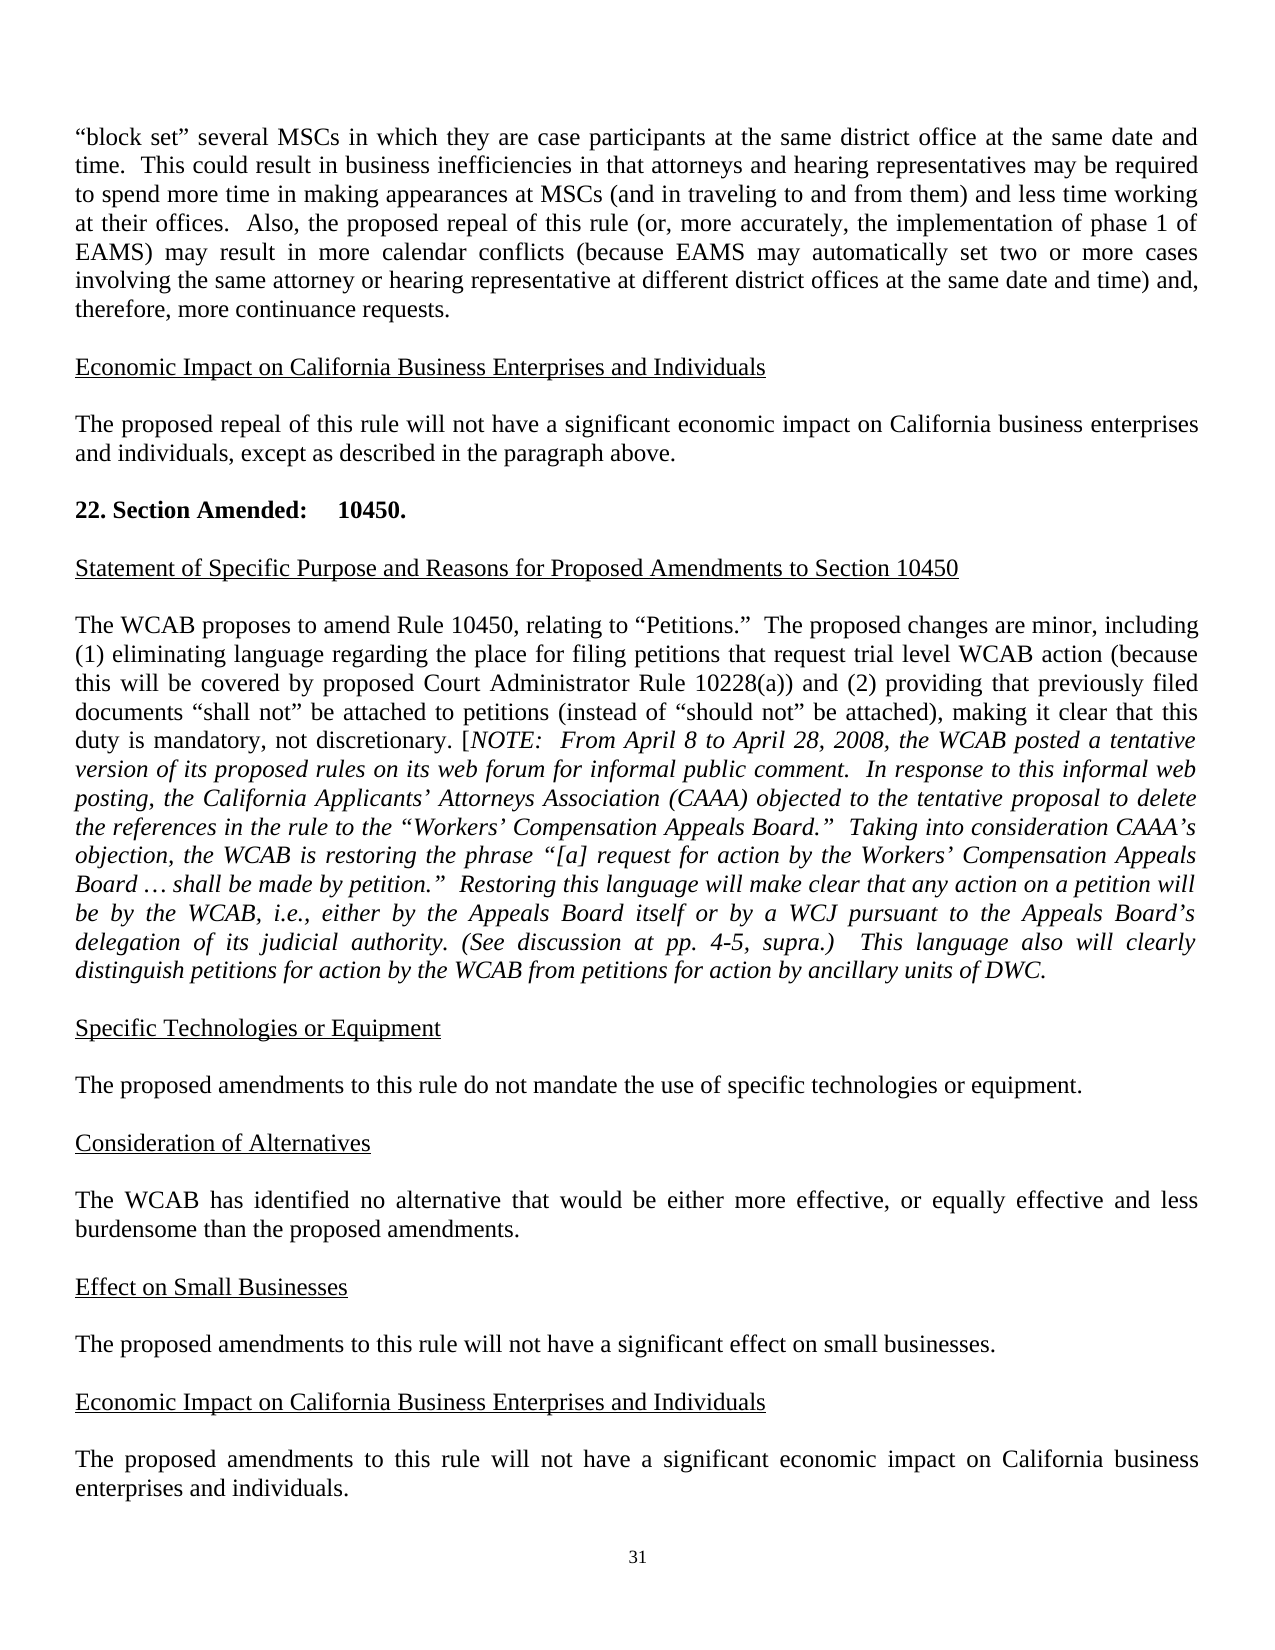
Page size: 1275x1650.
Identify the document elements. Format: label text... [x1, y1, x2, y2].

text Specific Technologies or Equipment [75, 1013, 1200, 1042]
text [75, 122, 1200, 323]
text Effect on Small Businesses [75, 1272, 1200, 1301]
text The WCAB has identified no alternative that would be either more effective, or equally effective and less burdensome than the proposed amendments. [75, 1186, 1200, 1243]
text The proposed amendments to this rule do not mandate the use of specific technologies or equipment. [75, 1071, 1200, 1099]
text The proposed repeal of this rule will not have a significant economic impact on California business enterprises and individuals, except as described in the paragraph above. [75, 409, 1200, 467]
text Economic Impact on California Business Enterprises and Individuals [75, 352, 1200, 381]
text The proposed amendments to this rule will not have a significant effect on small businesses. [75, 1329, 1200, 1358]
text Consideration of Alternatives [75, 1128, 1200, 1157]
subtitle 22. Section Amended: 10450. [75, 496, 1200, 524]
text Economic Impact on California Business Enterprises and Individuals [75, 1387, 1200, 1416]
text Statement of Specific Purpose and Reasons for Proposed Amendments to Section 10450 [75, 553, 1200, 582]
text The proposes to amend Rule 10450, relating to “Petitions.” The proposed changes are minor, including (1) eliminating language regarding the place for filing petitions that request trial level action (because this will be covered by proposed Court Administrator Rule 10228(a)) and (2) providing that previously filed documents “shall not” be attached to petitions (instead of “should not” be attached), making it clear that this duty is mandatory, not discretionary. [NOTE: From April 8 to April 28, 2008, the posted a tentative version of its proposed rules on its web forum for informal public comment. In response to this informal web posting, the Applicants’ Attorneys Association (CAAA) objected to the tentative proposal to delete the references in the rule to the “Workers’ Compensation Appeals Board.” Taking into consideration CAAA’s objection, the is restoring the phrase “[a] request for action by the Workers’ Compensation Appeals Board … shall be made by petition.” Restoring this language will make clear that any action on a petition will be by the , i.e., either by the Appeals Board itself or by a WCJ pursuant to the Appeals Board’s delegation of its judicial authority. (See discussion at pp. 4-5, supra.) This language also will clearly distinguish petitions for action by the from petitions for action by ancillary units of DWC. [75, 611, 1200, 984]
text The proposed amendments to this rule will not have a significant economic impact on California business enterprises and individuals. [75, 1444, 1200, 1502]
